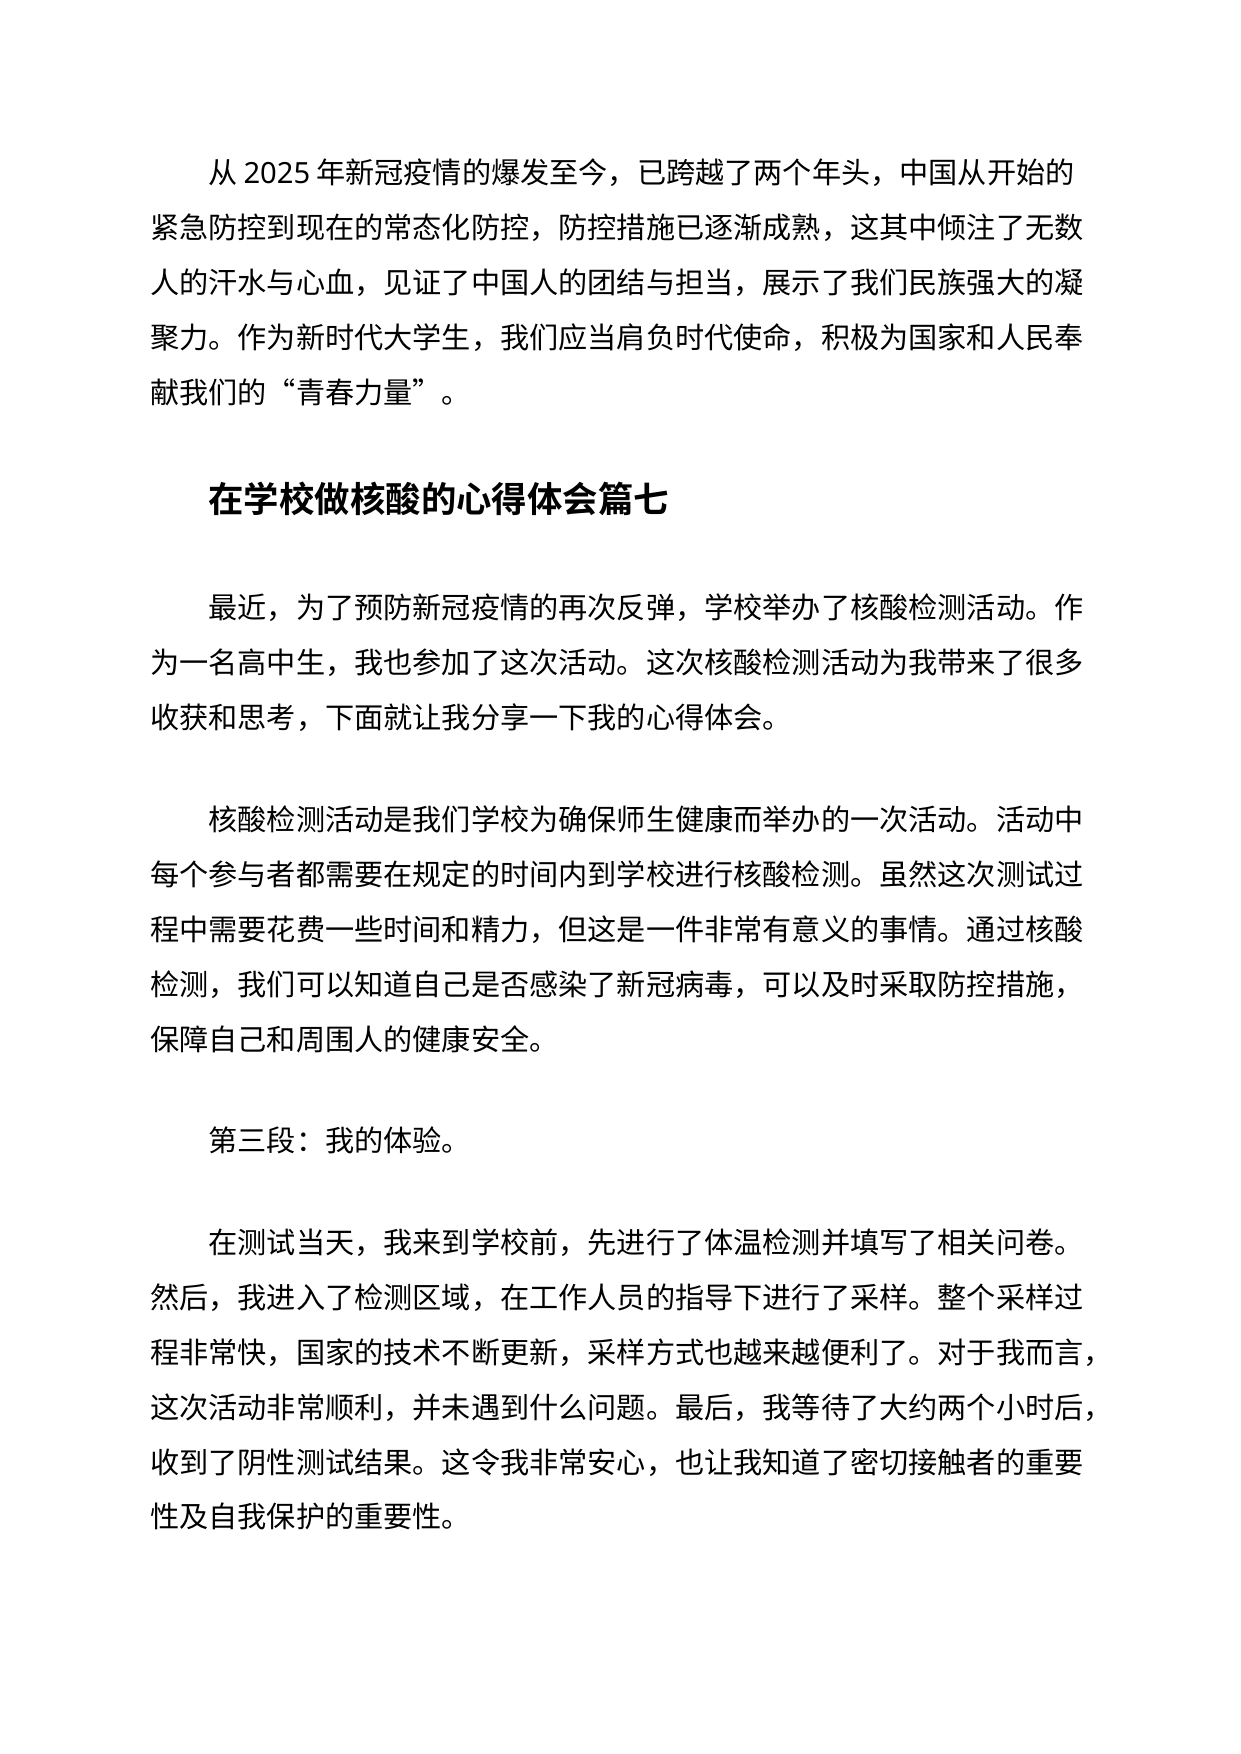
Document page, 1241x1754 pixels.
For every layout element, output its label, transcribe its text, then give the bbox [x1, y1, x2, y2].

text 在测试当天，我来到学校前，先进行了体温检测并填写了相关问卷。然后，我进入了检测区域，在工作人员的指导下进行了采样。整个采样过程非常快，国家的技术不断更新，采样方式也越来越便利了。对于我而言，这次活动非常顺利，并未遇到什么问题。最后，我等待了大约两个小时后，收到了阴性测试结果。这令我非常安心，也让我知道了密切接触者的重要性及自我保护的重要性。 [150, 1219, 1090, 1536]
text 第三段：我的体验。 [150, 1118, 1090, 1160]
text 从2025年新冠疫情的爆发至今，已跨越了两个年头，中国从开始的紧急防控到现在的常态化防控，防控措施已逐渐成熟，这其中倾注了无数人的汗水与心血，见证了中国人的团结与担当，展示了我们民族强大的凝聚力。作为新时代大学生，我们应当肩负时代使命，积极为国家和人民奉献我们的“青春力量”。 [150, 150, 1090, 412]
text 核酸检测活动是我们学校为确保师生健康而举办的一次活动。活动中每个参与者都需要在规定的时间内到学校进行核酸检测。虽然这次测试过程中需要花费一些时间和精力，但这是一件非常有意义的事情。通过核酸检测，我们可以知道自己是否感染了新冠病毒，可以及时采取防控措施，保障自己和周围人的健康安全。 [150, 796, 1090, 1058]
text 在学校做核酸的心得体会篇七 [150, 471, 1090, 523]
text 最近，为了预防新冠疫情的再次反弹，学校举办了核酸检测活动。作为一名高中生，我也参加了这次活动。这次核酸检测活动为我带来了很多收获和思考，下面就让我分享一下我的心得体会。 [150, 585, 1090, 737]
